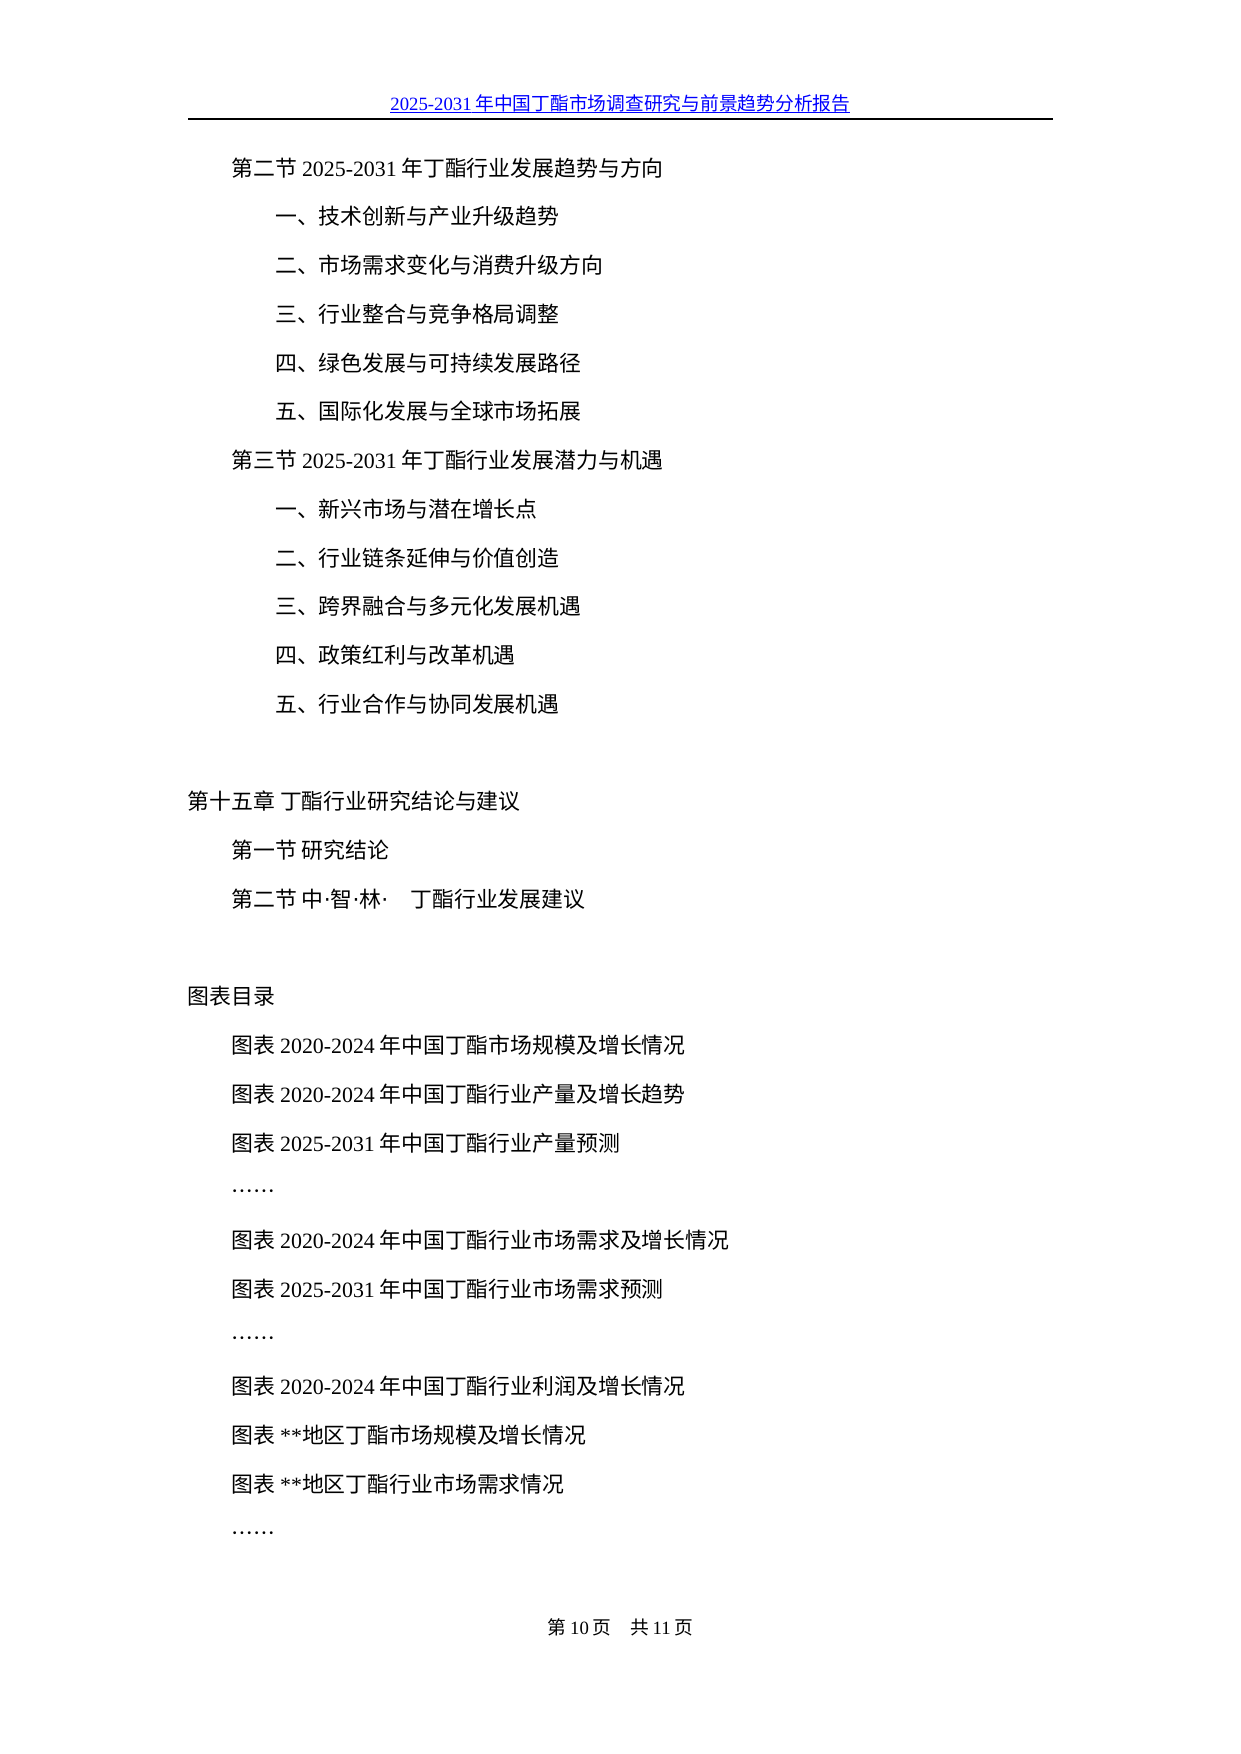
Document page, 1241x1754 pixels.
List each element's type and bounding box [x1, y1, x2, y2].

text [187, 150, 1053, 1548]
